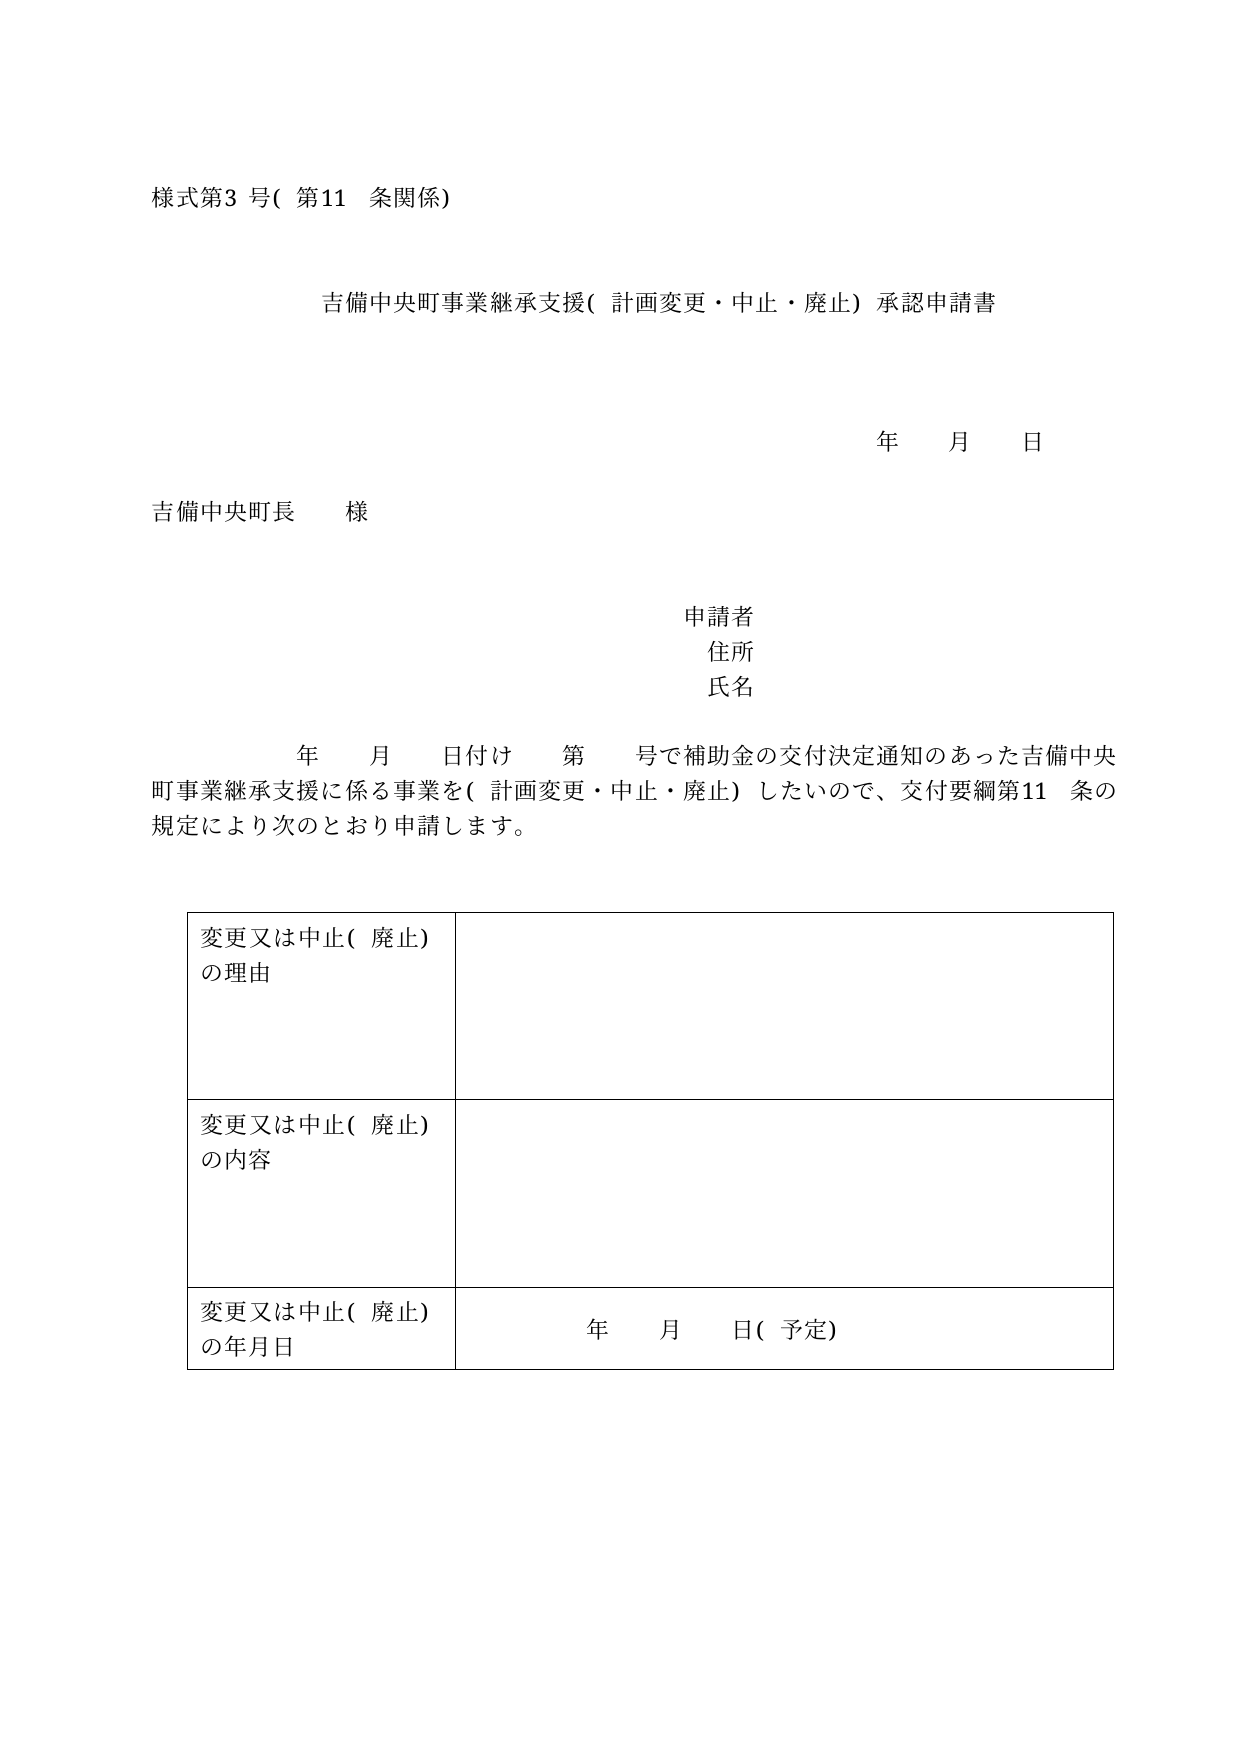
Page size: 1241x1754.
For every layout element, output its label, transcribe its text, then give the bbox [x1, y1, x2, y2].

table_header 変更又は中止(廃止)の理由 [188, 913, 455, 1099]
text 年 月 日 [152, 423, 1118, 458]
text 氏名 [152, 668, 1118, 702]
text 住所 [152, 633, 1118, 668]
text 様式第3号(第11条関係) [152, 179, 1118, 214]
table_cell [456, 1100, 1113, 1287]
table_header [456, 913, 1113, 1099]
table_cell 変更又は中止(廃止)の年月日 [188, 1288, 455, 1369]
text 吉備中央町長 様 [152, 493, 1118, 528]
text 申請者 [152, 598, 1118, 633]
table_cell 変更又は中止(廃止)の内容 [188, 1100, 455, 1287]
text 吉備中央町事業継承支援(計画変更・中止・廃止)承認申請書 [152, 284, 1118, 319]
table_cell 年 月 日(予定) [456, 1288, 1113, 1369]
text 年 月 日付け 第 号で補助金の交付決定通知のあった吉備中央町事業継承支援に係る事業を(計画変更・中止・廃止)したいので、交付要綱第11条の規定により次のとおり申請します。 [152, 737, 1118, 842]
